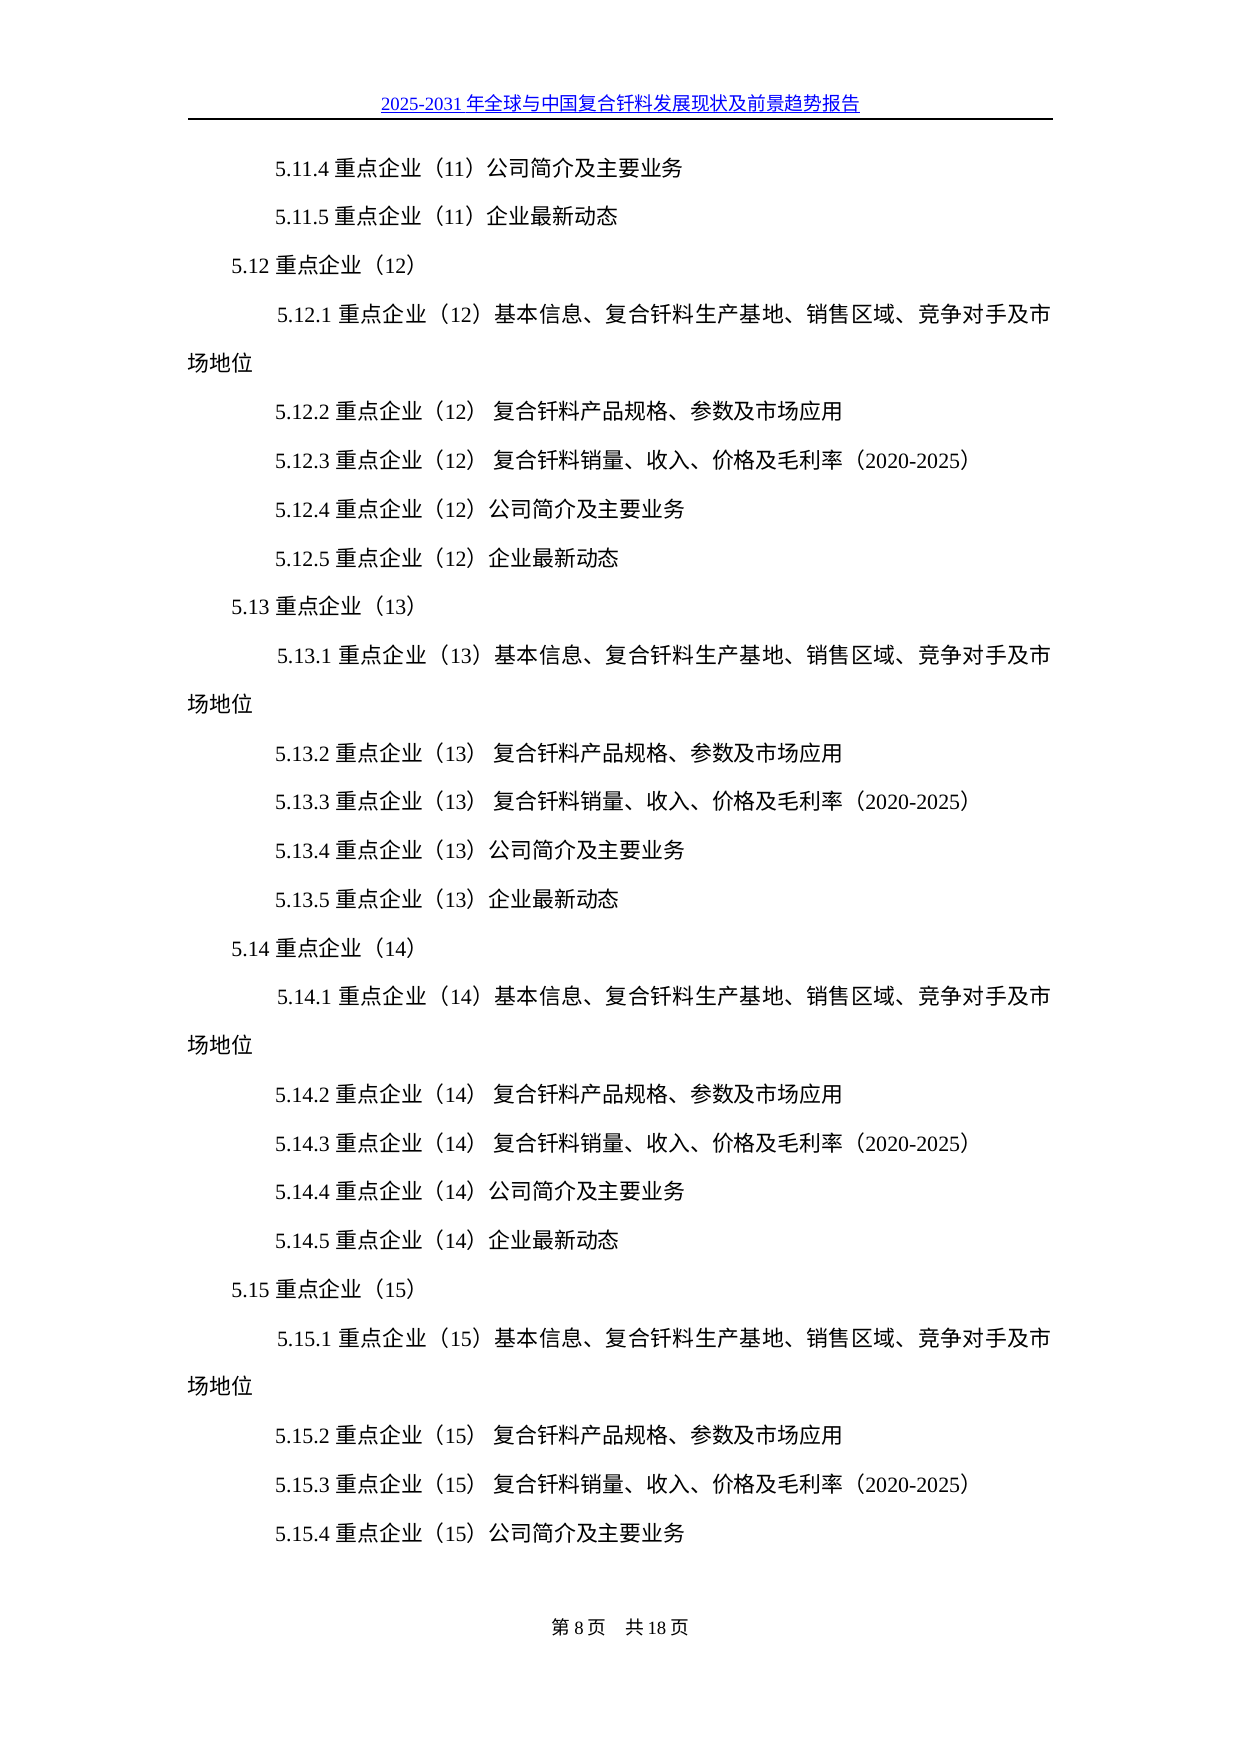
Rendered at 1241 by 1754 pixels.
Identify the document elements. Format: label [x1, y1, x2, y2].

text [187, 150, 1053, 1548]
